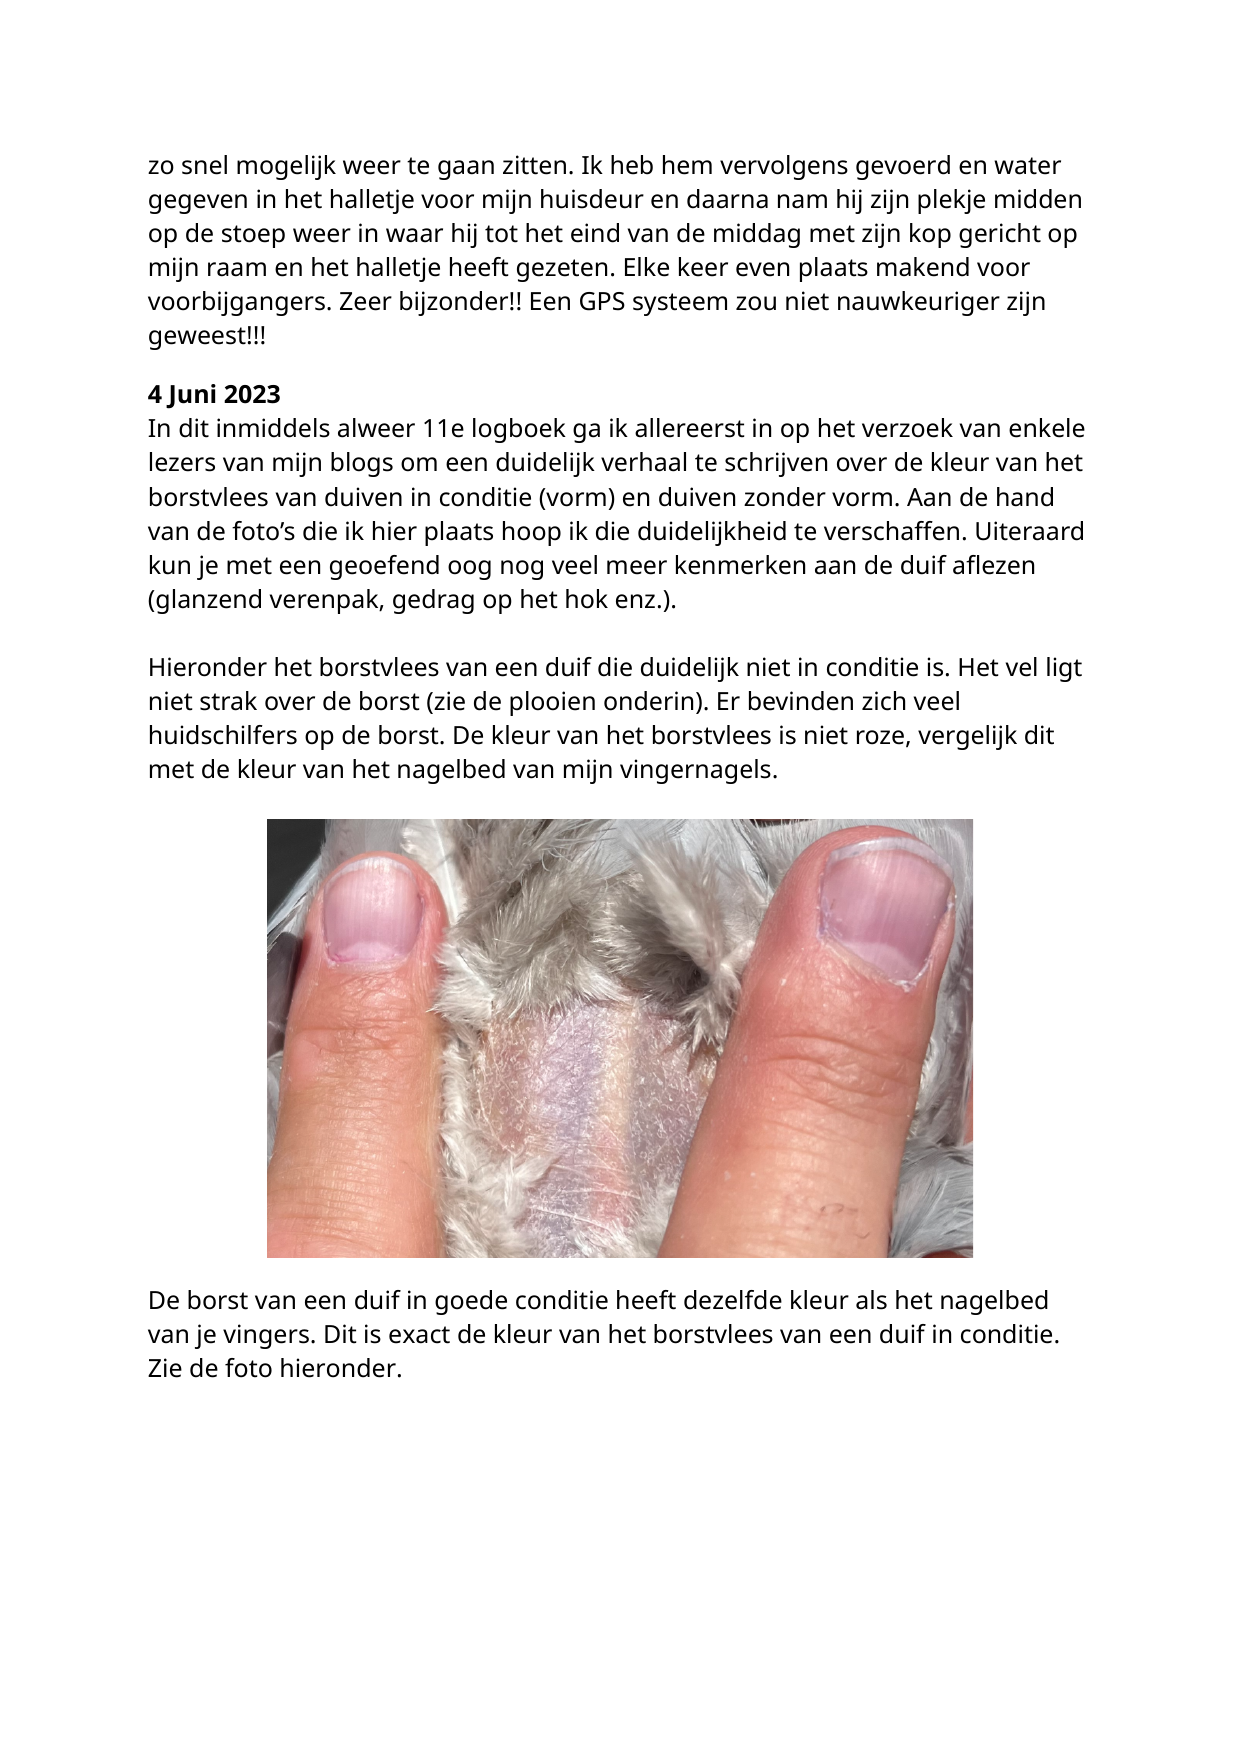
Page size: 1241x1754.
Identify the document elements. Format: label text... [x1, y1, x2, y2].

text Hieronder het borstvlees van een duif die duidelijk niet in conditie is. Het vel ligt niet strak over de borst (zie de plooien onderin). Er bevinden zich veel huidschilfers op de borst. De kleur van het borstvlees is niet roze, vergelijk dit met de kleur van het nagelbed van mijn vingernagels. [148, 649, 1093, 786]
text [148, 148, 1093, 352]
picture [267, 819, 974, 1258]
text 4 Juni 2023 [148, 377, 1093, 411]
text In dit inmiddels alweer 11e logboek ga ik allereerst in op het verzoek van enkele lezers van mijn blogs om een duidelijk verhaal te schrijven over de kleur van het borstvlees van duiven in conditie (vorm) en duiven zonder vorm. Aan de hand van de foto’s die ik hier plaats hoop ik die duidelijkheid te verschaffen. Uiteraard kun je met een geoefend oog nog veel meer kenmerken aan de duif aflezen (glanzend verenpak, gedrag op het hok enz.). [148, 411, 1093, 615]
text De borst van een duif in goede conditie heeft dezelfde kleur als het nagelbed van je vingers. Dit is exact de kleur van het borstvlees van een duif in conditie. Zie de foto hieronder. [148, 1282, 1093, 1384]
